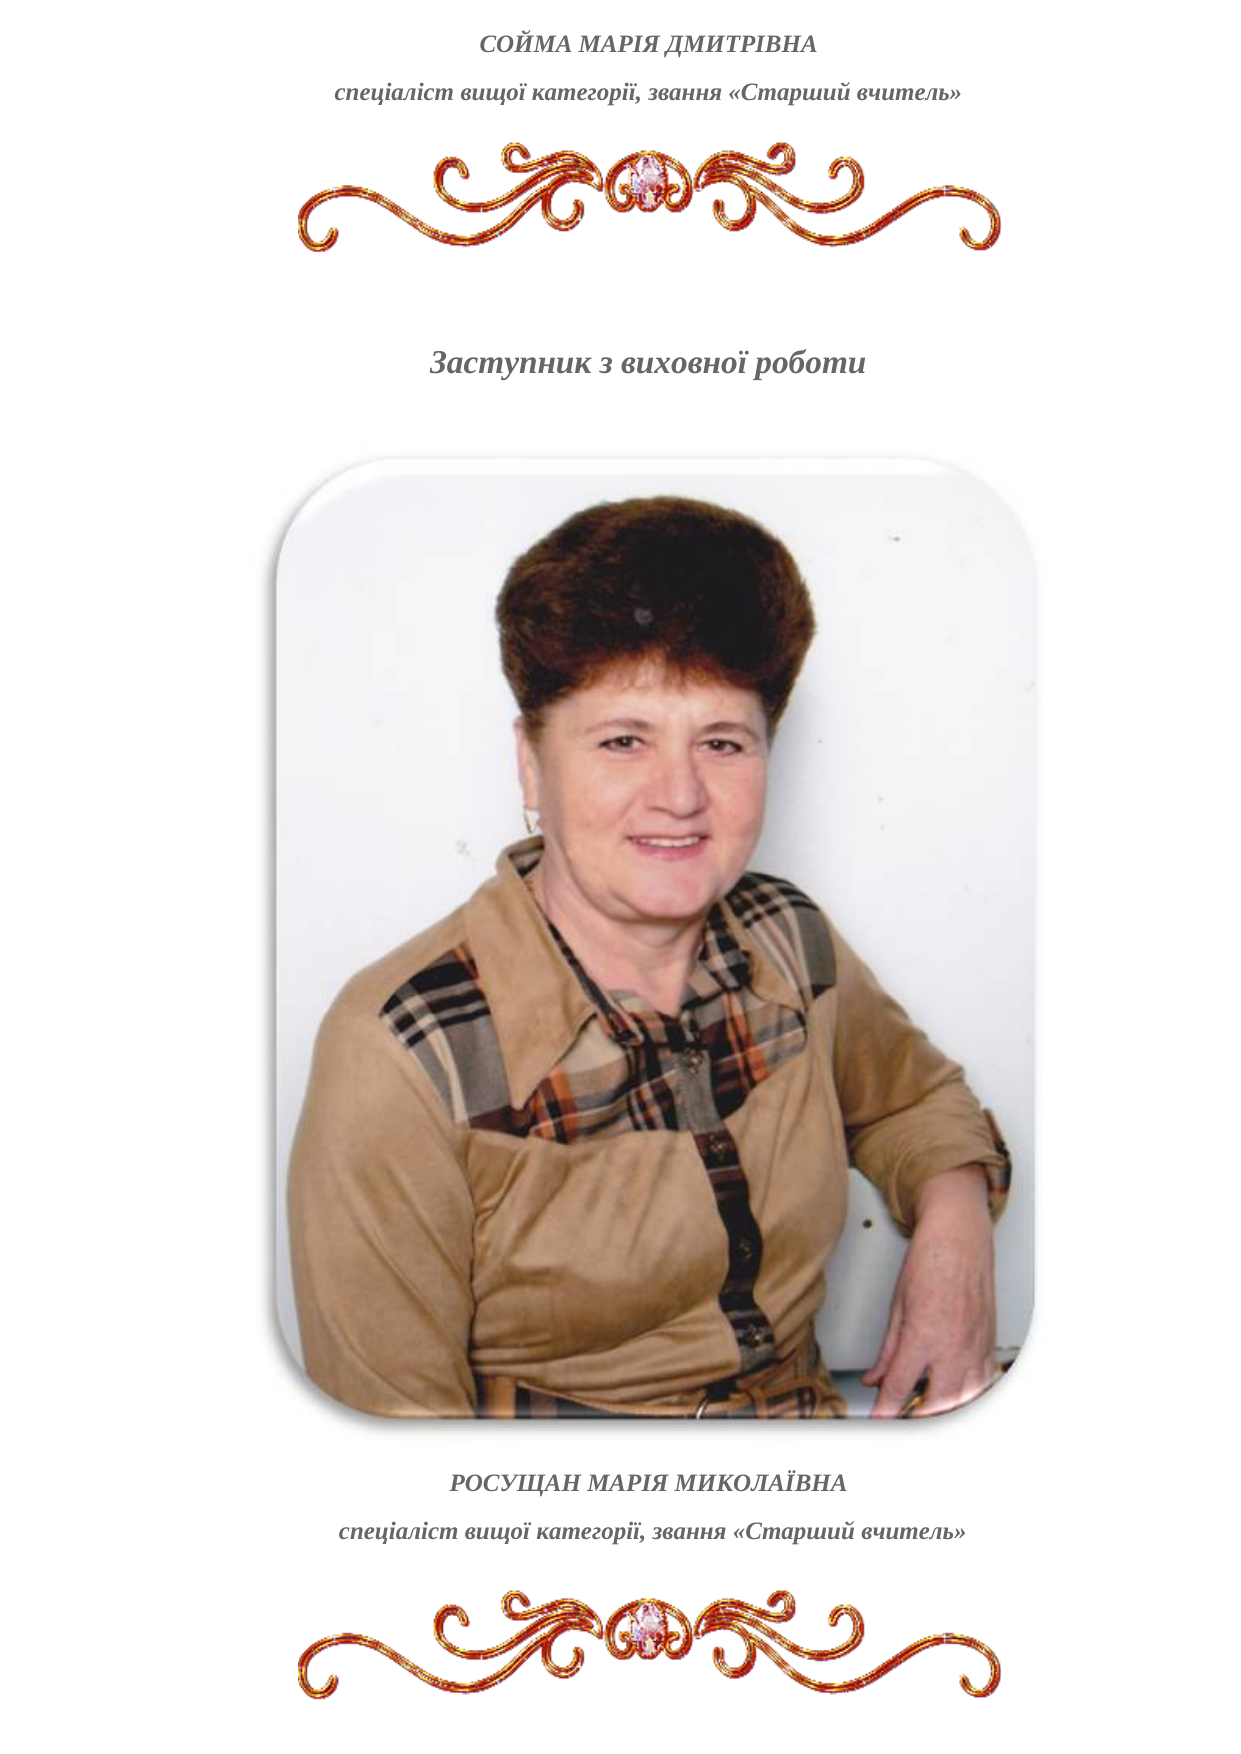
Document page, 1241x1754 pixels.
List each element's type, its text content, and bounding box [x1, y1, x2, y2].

picture [247, 443, 1052, 1450]
text спеціаліст вищої категорії, звання «Старший вчитель» [148, 77, 1152, 106]
text РОСУЩАН МАРІЯ МИКОЛАЇВНА [148, 1468, 1152, 1497]
text СОЙМА МАРІЯ ДМИТРІВНА [148, 29, 1152, 58]
picture [298, 1572, 1002, 1729]
picture [298, 125, 1002, 282]
text Заступник з виховної роботи [148, 343, 1152, 381]
